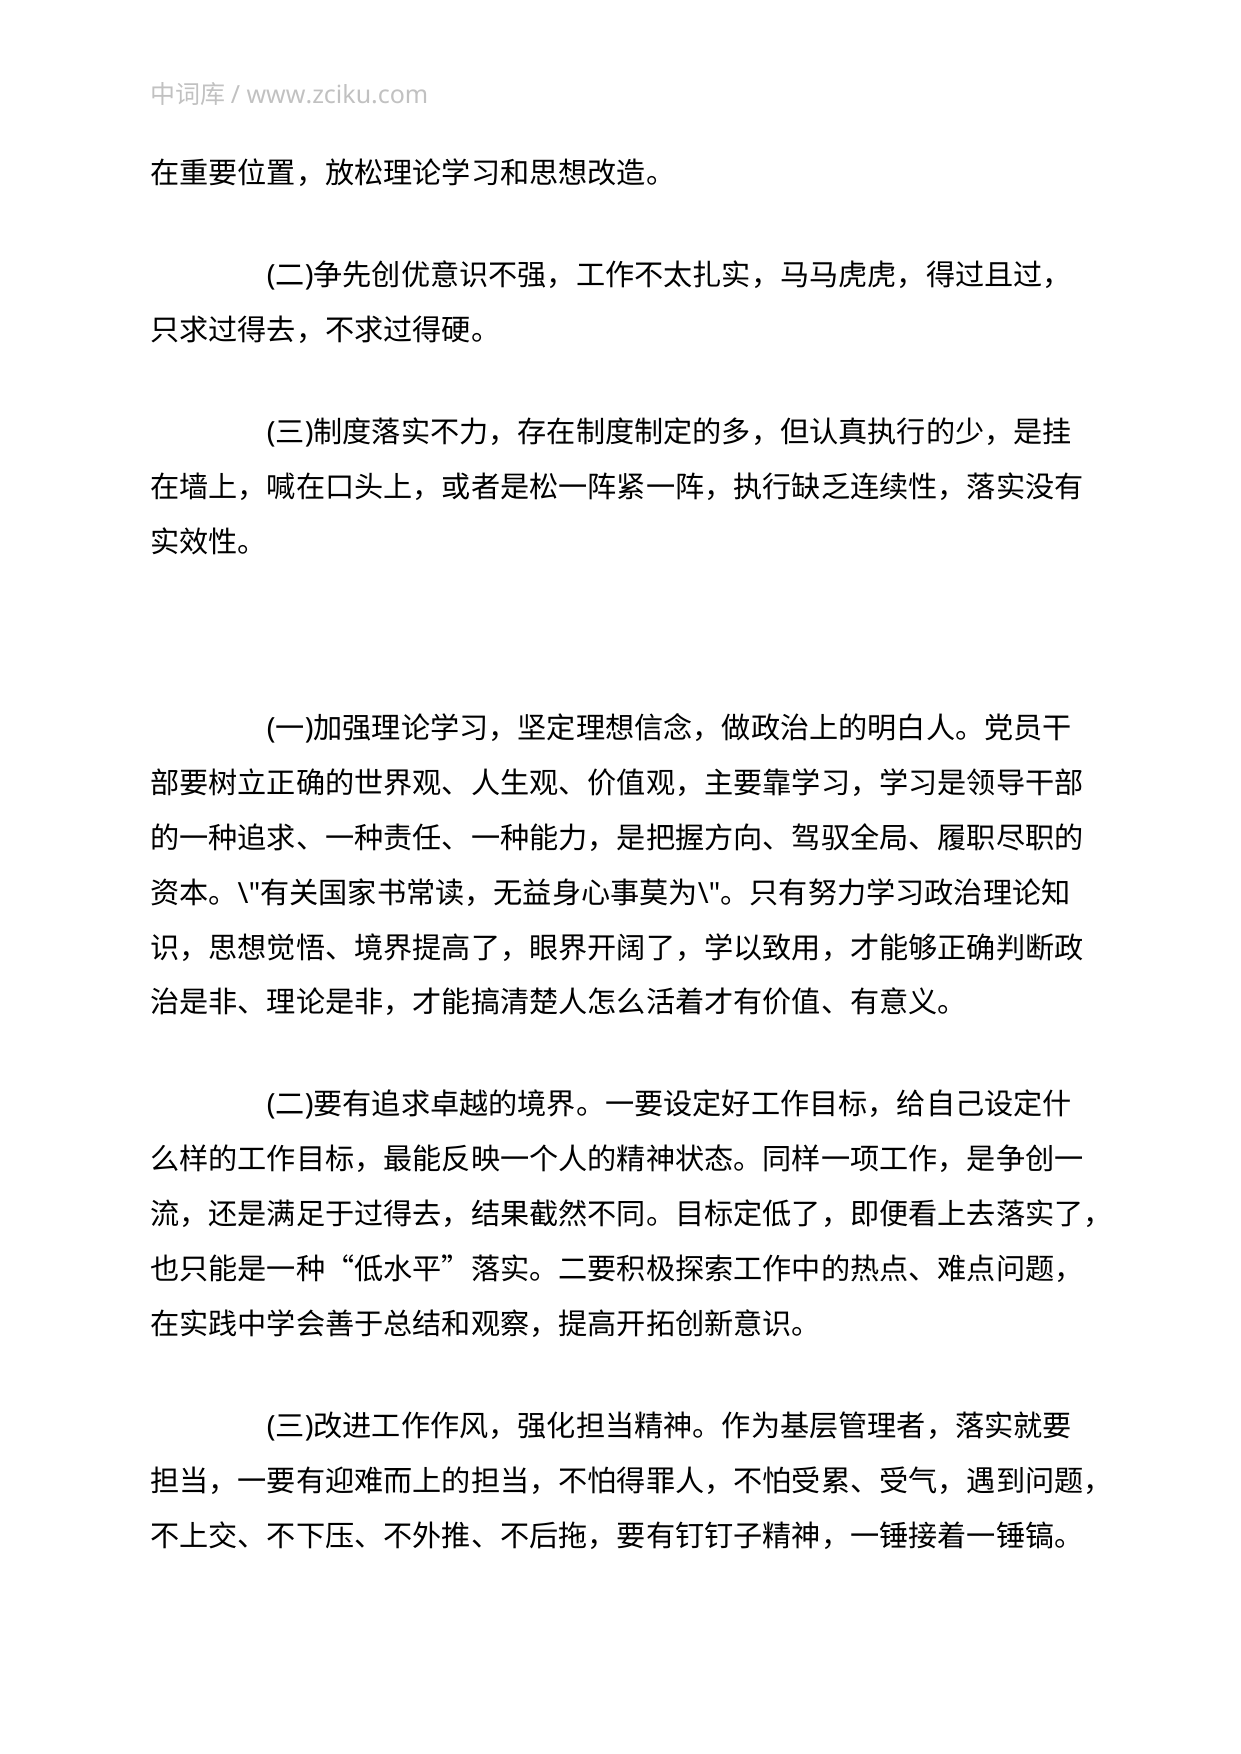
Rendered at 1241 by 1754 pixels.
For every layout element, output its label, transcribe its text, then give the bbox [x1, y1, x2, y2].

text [150, 1402, 1090, 1554]
text (二)要有追求卓越的境界。一要设定好工作目标，给自己设定什么样的工作目标，最能反映一个人的精神状态。同样一项工作，是争创一流，还是满足于过得去，结果截然不同。目标定低了，即便看上去落实了，也只能是一种“低水平”落实。二要积极探索工作中的热点、难点问题，在实践中学会善于总结和观察，提高开拓创新意识。 [150, 1081, 1090, 1343]
text (二)争先创优意识不强，工作不太扎实，马马虎虎，得过且过，只求过得去，不求过得硬。 [150, 252, 1090, 349]
text (三)制度落实不力，存在制度制定的多，但认真执行的少，是挂在墙上，喊在口头上，或者是松一阵紧一阵，执行缺乏连续性，落实没有实效性。 [150, 408, 1090, 561]
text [150, 150, 1090, 192]
text (一)加强理论学习，坚定理想信念，做政治上的明白人。党员干部要树立正确的世界观、人生观、价值观，主要靠学习，学习是领导干部的一种追求、一种责任、一种能力，是把握方向、驾驭全局、履职尽职的资本。\"有关国家书常读，无益身心事莫为\"。只有努力学习政治理论知识，思想觉悟、境界提高了，眼界开阔了，学以致用，才能够正确判断政治是非、理论是非，才能搞清楚人怎么活着才有价值、有意义。 [150, 704, 1090, 1021]
